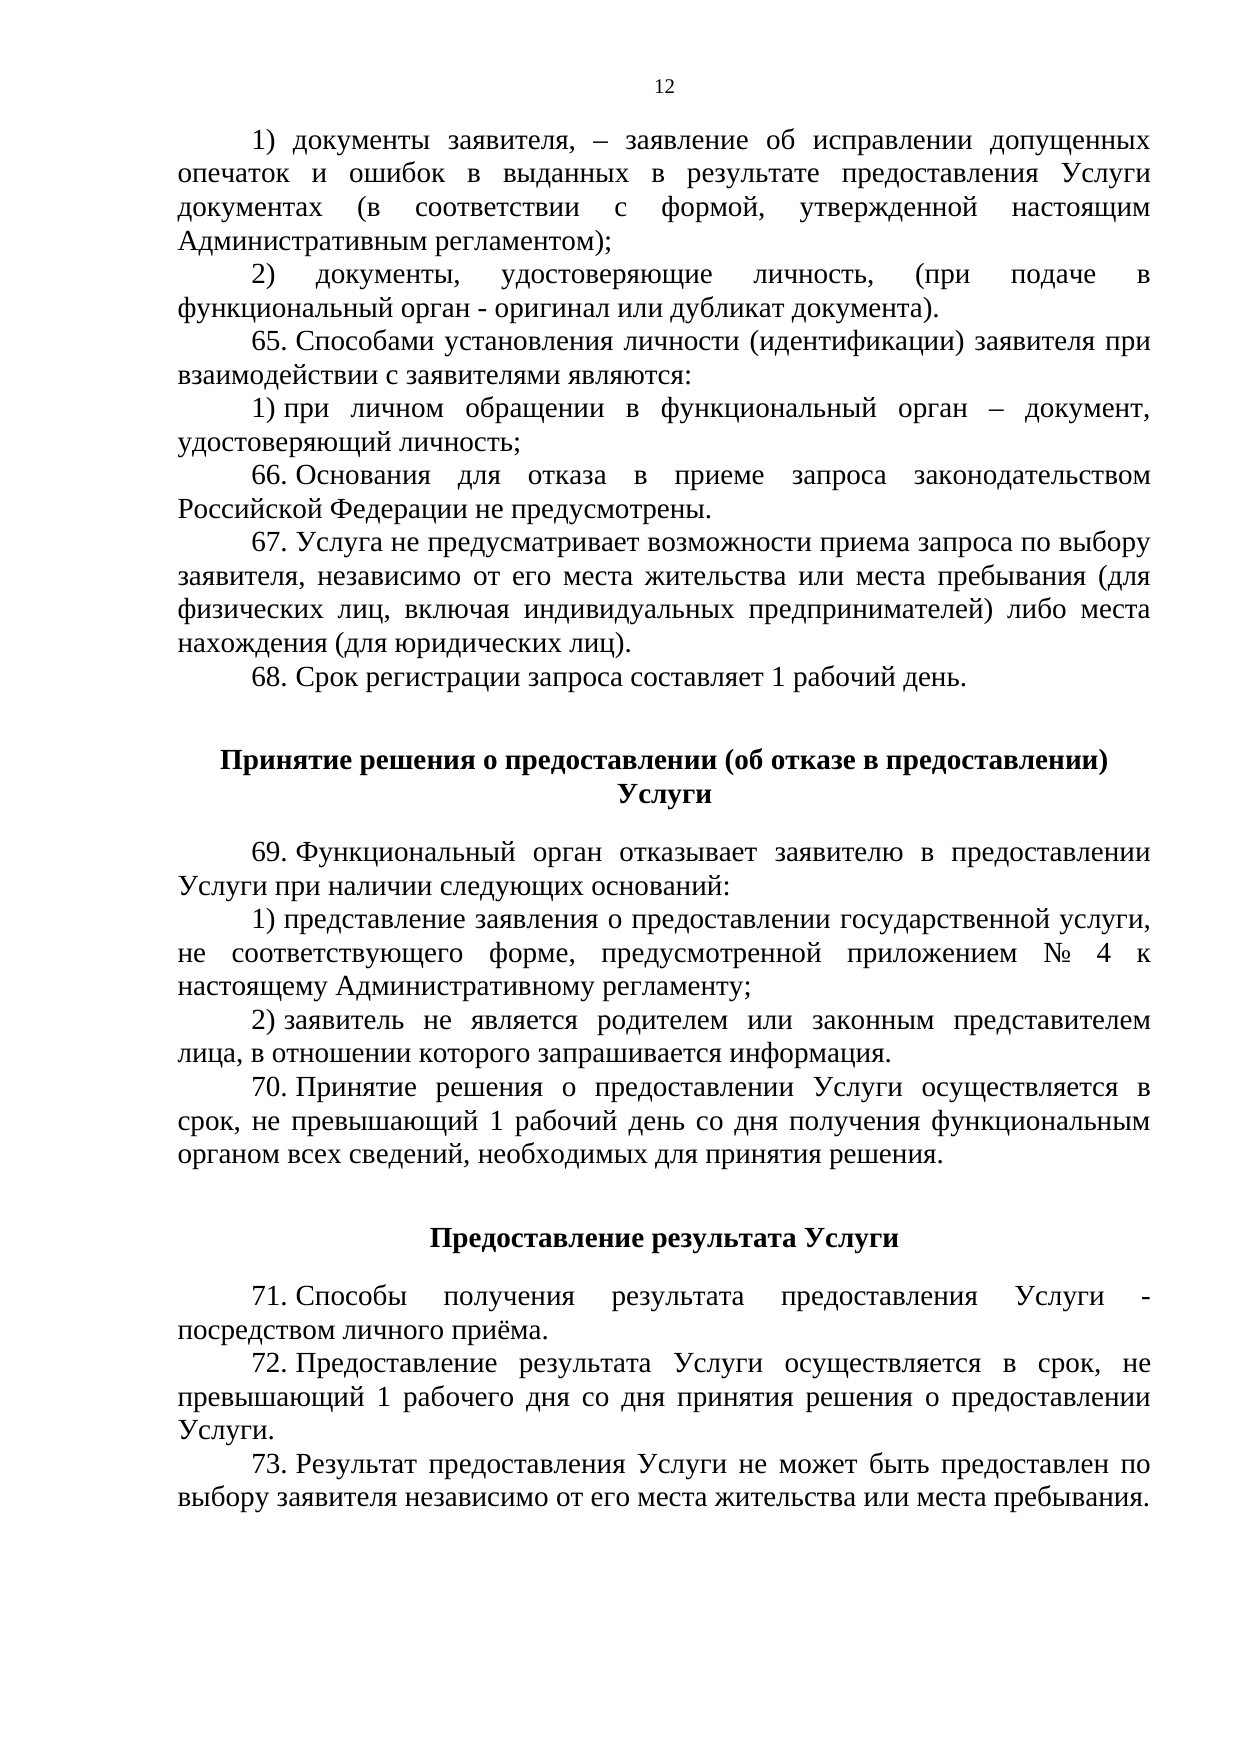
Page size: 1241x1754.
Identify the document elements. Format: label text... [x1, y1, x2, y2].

list Услуга не предусматривает возможности приема запроса по выбору заявителя, независимо от его места жительства или места пребывания (для физических лиц, включая индивидуальных предпринимателей) либо места нахождения (для юридических лиц). [177, 524, 1152, 659]
list Результат предоставления Услуги не может быть предоставлен по выбору заявителя независимо от его места жительства или места пребывания. [177, 1446, 1152, 1513]
list Способами установления личности (идентификации) заявителя при взаимодействии с заявителями являются: [177, 323, 1152, 390]
list представление заявления о предоставлении государственной услуги, не соответствующего форме, предусмотренной приложением № 4 к настоящему Административному регламенту; [177, 901, 1152, 1002]
text 2) документы, удостоверяющие личность, (при подаче в функциональный орган - оригинал или дубликат документа). [177, 256, 1152, 323]
list при личном обращении в функциональный орган – документ, удостоверяющий личность; [177, 390, 1152, 457]
list Основания для отказа в приеме запроса законодательством Российской Федерации не предусмотрены. [177, 457, 1152, 524]
list Функциональный орган отказывает заявителю в предоставлении Услуги при наличии следующих оснований: [177, 834, 1152, 901]
list Предоставление результата Услуги осуществляется в срок, не превышающий 1 рабочего дня со дня принятия решения о предоставлении Услуги. [177, 1345, 1152, 1446]
list Принятие решения о предоставлении Услуги осуществляется в срок, не превышающий 1 рабочий день со дня получения функциональным органом всех сведений, необходимых для принятия решения. [177, 1069, 1152, 1170]
list Способы получения результата предоставления Услуги - посредством личного приёма. [177, 1278, 1152, 1345]
list заявитель не является родителем или законным представителем лица, в отношении которого запрашивается информация. [177, 1002, 1152, 1069]
text Принятие решения о предоставлении (об отказе в предоставлении) Услуги [177, 742, 1152, 809]
text Предоставление результата Услуги [177, 1220, 1152, 1253]
list Срок регистрации запроса составляет 1 рабочий день. [177, 659, 1152, 692]
text 1) документы заявителя, – заявление об исправлении допущенных опечаток и ошибок в выданных в результате предоставления Услуги документах (в соответствии с формой, утвержденной настоящим Административным регламентом); [177, 122, 1152, 256]
